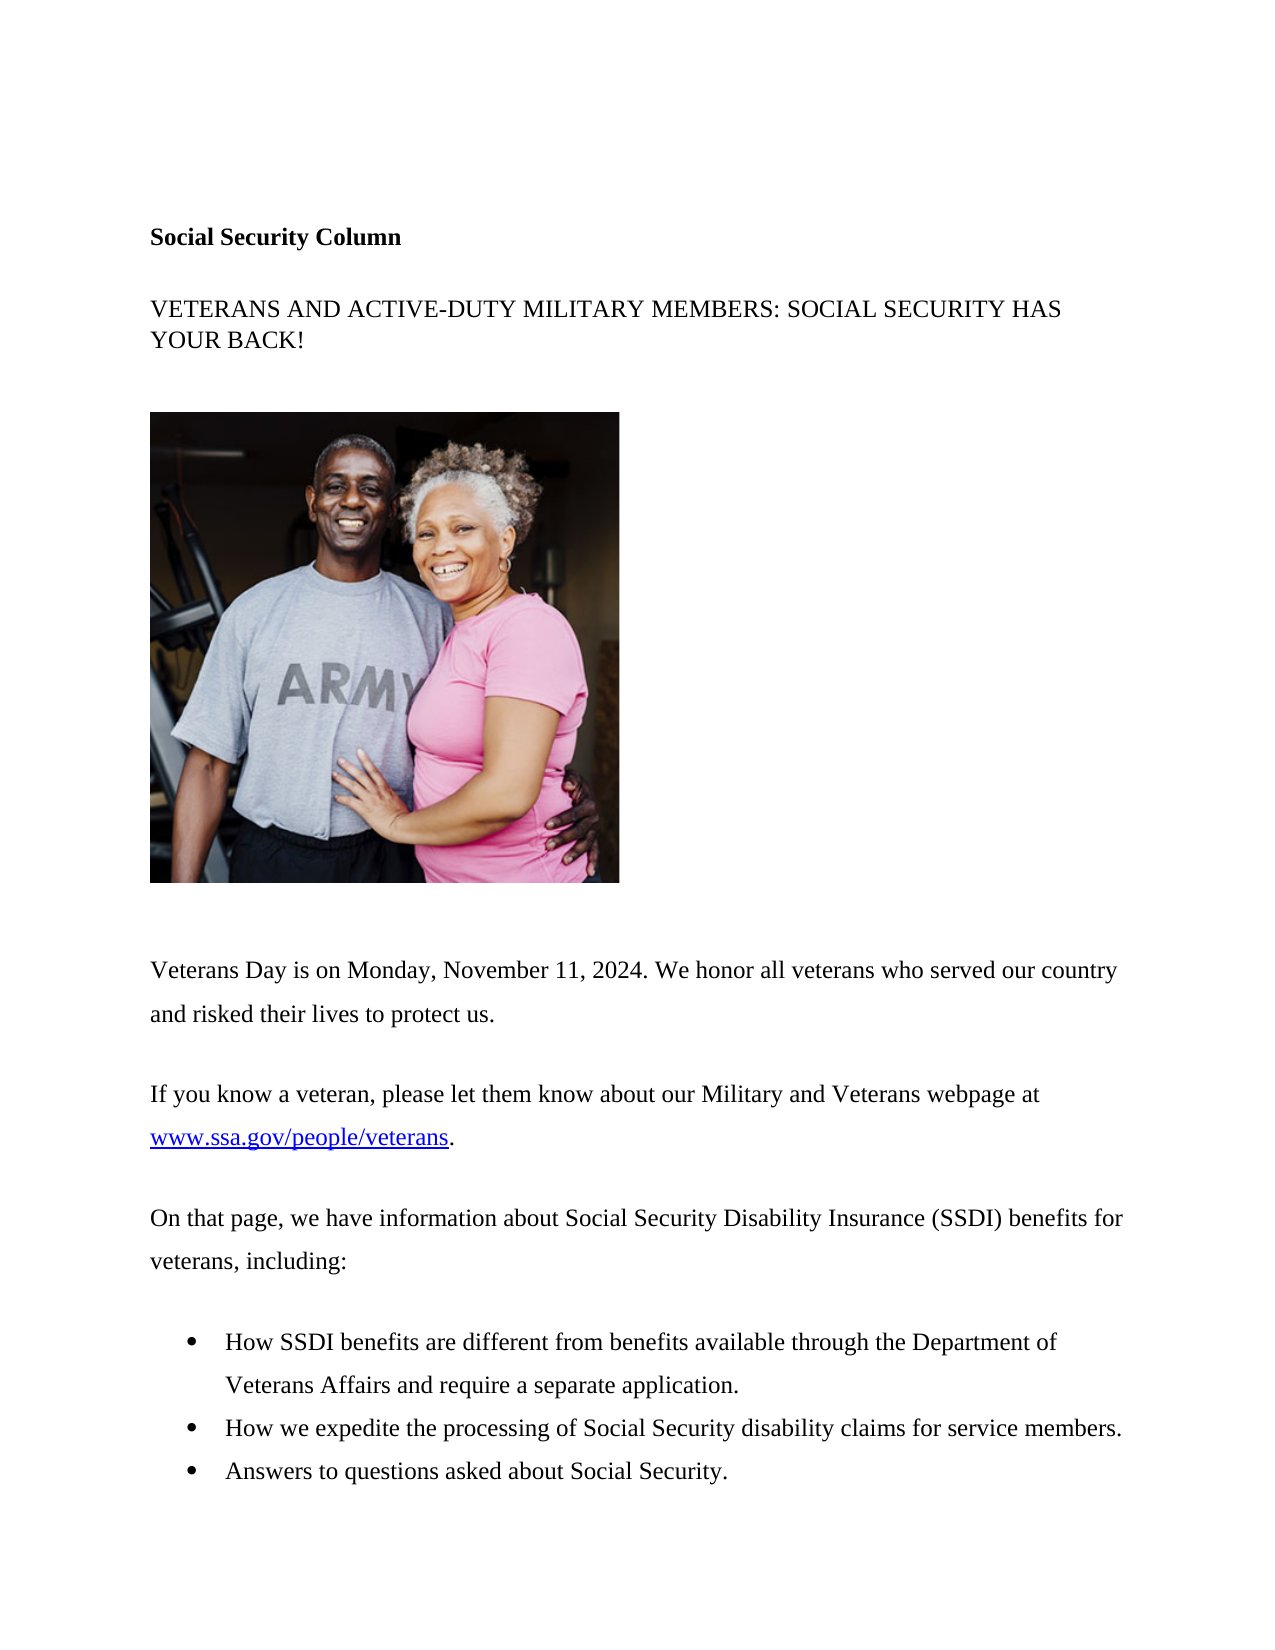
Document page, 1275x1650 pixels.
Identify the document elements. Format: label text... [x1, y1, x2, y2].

list How SSDI benefits are different from benefits available through the Department of Veterans Affairs and require a separate application. [187, 1327, 1125, 1399]
text VETERANS AND ACTIVE-DUTY MILITARY MEMBERS: SOCIAL SECURITY HAS YOUR BACK! [150, 294, 1125, 354]
picture [150, 412, 620, 883]
list Answers to questions asked about Social Security. [187, 1456, 1125, 1485]
text Veterans Day is on Monday, November 11, 2024. We honor all veterans who served our country and risked their lives to protect us. [150, 956, 1125, 1027]
text On that page, we have information about Social Security Disability Insurance (SSDI) benefits for veterans, including: [150, 1203, 1125, 1275]
text Social Security Column [150, 222, 1125, 251]
text If you know a veteran, please let them know about our Military and Veterans webpage at www.ssa.gov/people/veterans. [150, 1079, 1125, 1151]
list How we expedite the processing of Social Security disability claims for service members. [187, 1413, 1125, 1442]
